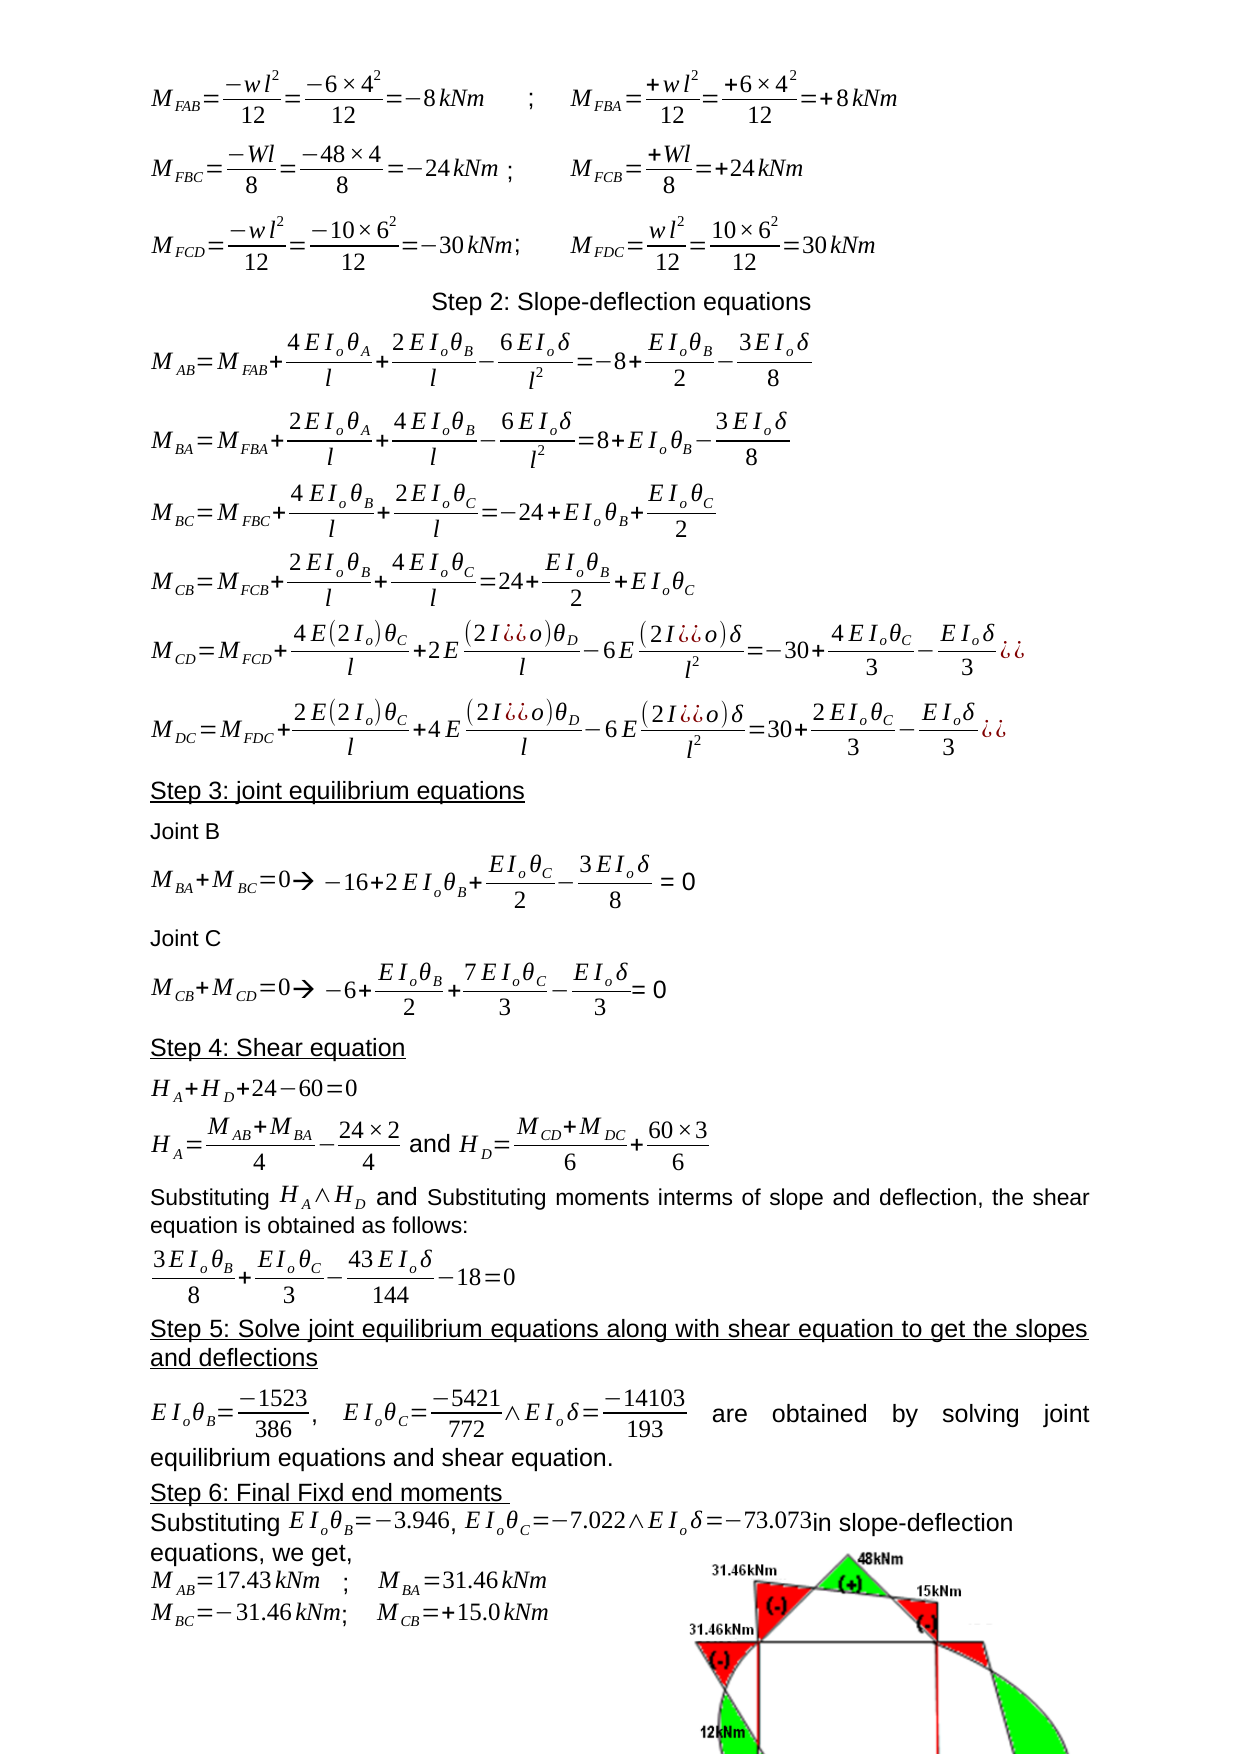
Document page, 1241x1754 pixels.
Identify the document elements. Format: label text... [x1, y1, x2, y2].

text Joint B [150, 818, 1090, 844]
text ; [150, 1598, 1090, 1630]
picture [689, 1548, 1125, 1754]
text ; [150, 1567, 1090, 1598]
text Substituting and Substituting moments interms of slope and deflection, the shear equation is obtained as follows: [150, 1181, 1090, 1239]
text = 0 [150, 850, 1090, 913]
text ; [150, 141, 1090, 200]
text Step 6: Final Fixd end moments [150, 1478, 1090, 1507]
text ; [150, 212, 1090, 275]
text = 0 [150, 958, 1090, 1021]
text Step 2: Slope-deflection equations [150, 287, 1090, 316]
text , are obtained by solving joint equilibrium equations and shear equation. [150, 1384, 1090, 1472]
text ; [150, 66, 1090, 128]
text Step 4: Shear equation [150, 1033, 1090, 1062]
text Step 3: joint equilibrium equations [150, 776, 1090, 805]
text Joint C [150, 925, 1090, 952]
text and [150, 1112, 1090, 1175]
text Step 5: Solve joint equilibrium equations along with shear equation to get the slopes and deflections [150, 1314, 1090, 1372]
text Substituting , in slope-deflection equations, we get, [150, 1507, 1090, 1567]
